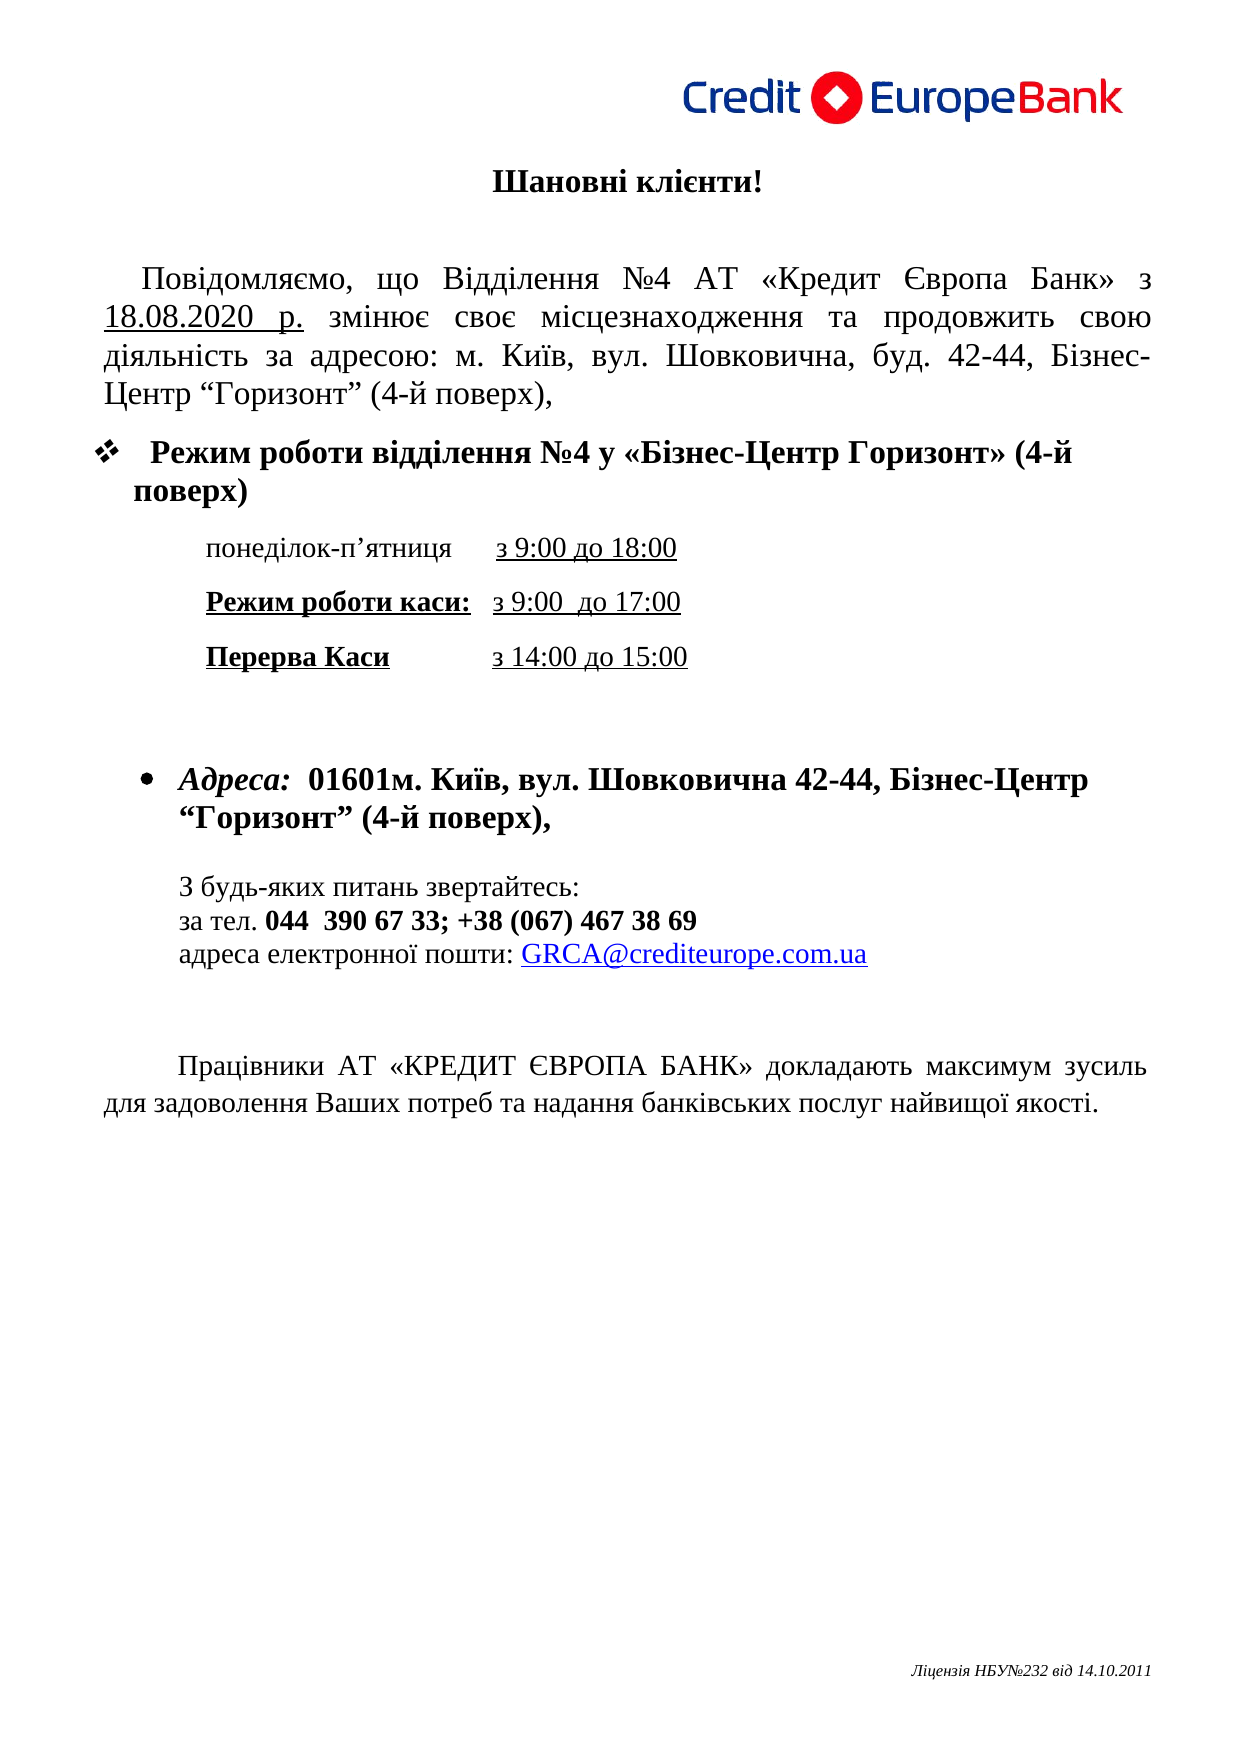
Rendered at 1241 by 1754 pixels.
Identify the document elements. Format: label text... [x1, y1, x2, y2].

picture [681, 69, 1125, 126]
text Повідомляємо, що Відділення №4 АТ «Кредит Європа Банк» з 18.08.2020 р. змінює своє місцезнаходження та продовжить свою діяльність за адресою: м. Київ, вул. Шовковична, буд. 42-44, Бізнес-Центр “Горизонт” (4-й поверх), [103, 258, 1152, 412]
list адреса електронної пошти: GRCA@crediteurope.com.ua [178, 937, 1152, 970]
text Режим роботи каси: з 9:00 до 17:00 [103, 584, 1152, 618]
list Режим роботи відділення №4 у «Бізнес-Центр Горизонт» (4-й поверх) [89, 432, 1152, 509]
list Адреса: 01601м. Київ, вул. Шовковична 42-44, Бізнес-Центр “Горизонт” (4-й поверх), [141, 759, 1152, 836]
list З будь-яких питань звертайтесь: [178, 869, 1152, 903]
text Шановні клієнти! [103, 161, 1152, 199]
list за тел. 044 390 67 33; +38 (067) 467 38 69 [178, 903, 1152, 937]
text понеділок-п’ятниця з 9:00 до 18:00 [103, 530, 1152, 563]
text Перерва Каси з 14:00 до 15:00 [103, 639, 1152, 672]
text Працівники АТ «КРЕДИТ ЄВРОПА БАНК» докладають максимум зусиль для задоволення Ваших потреб та надання банківських послуг найвищої якості. [103, 1048, 1148, 1118]
